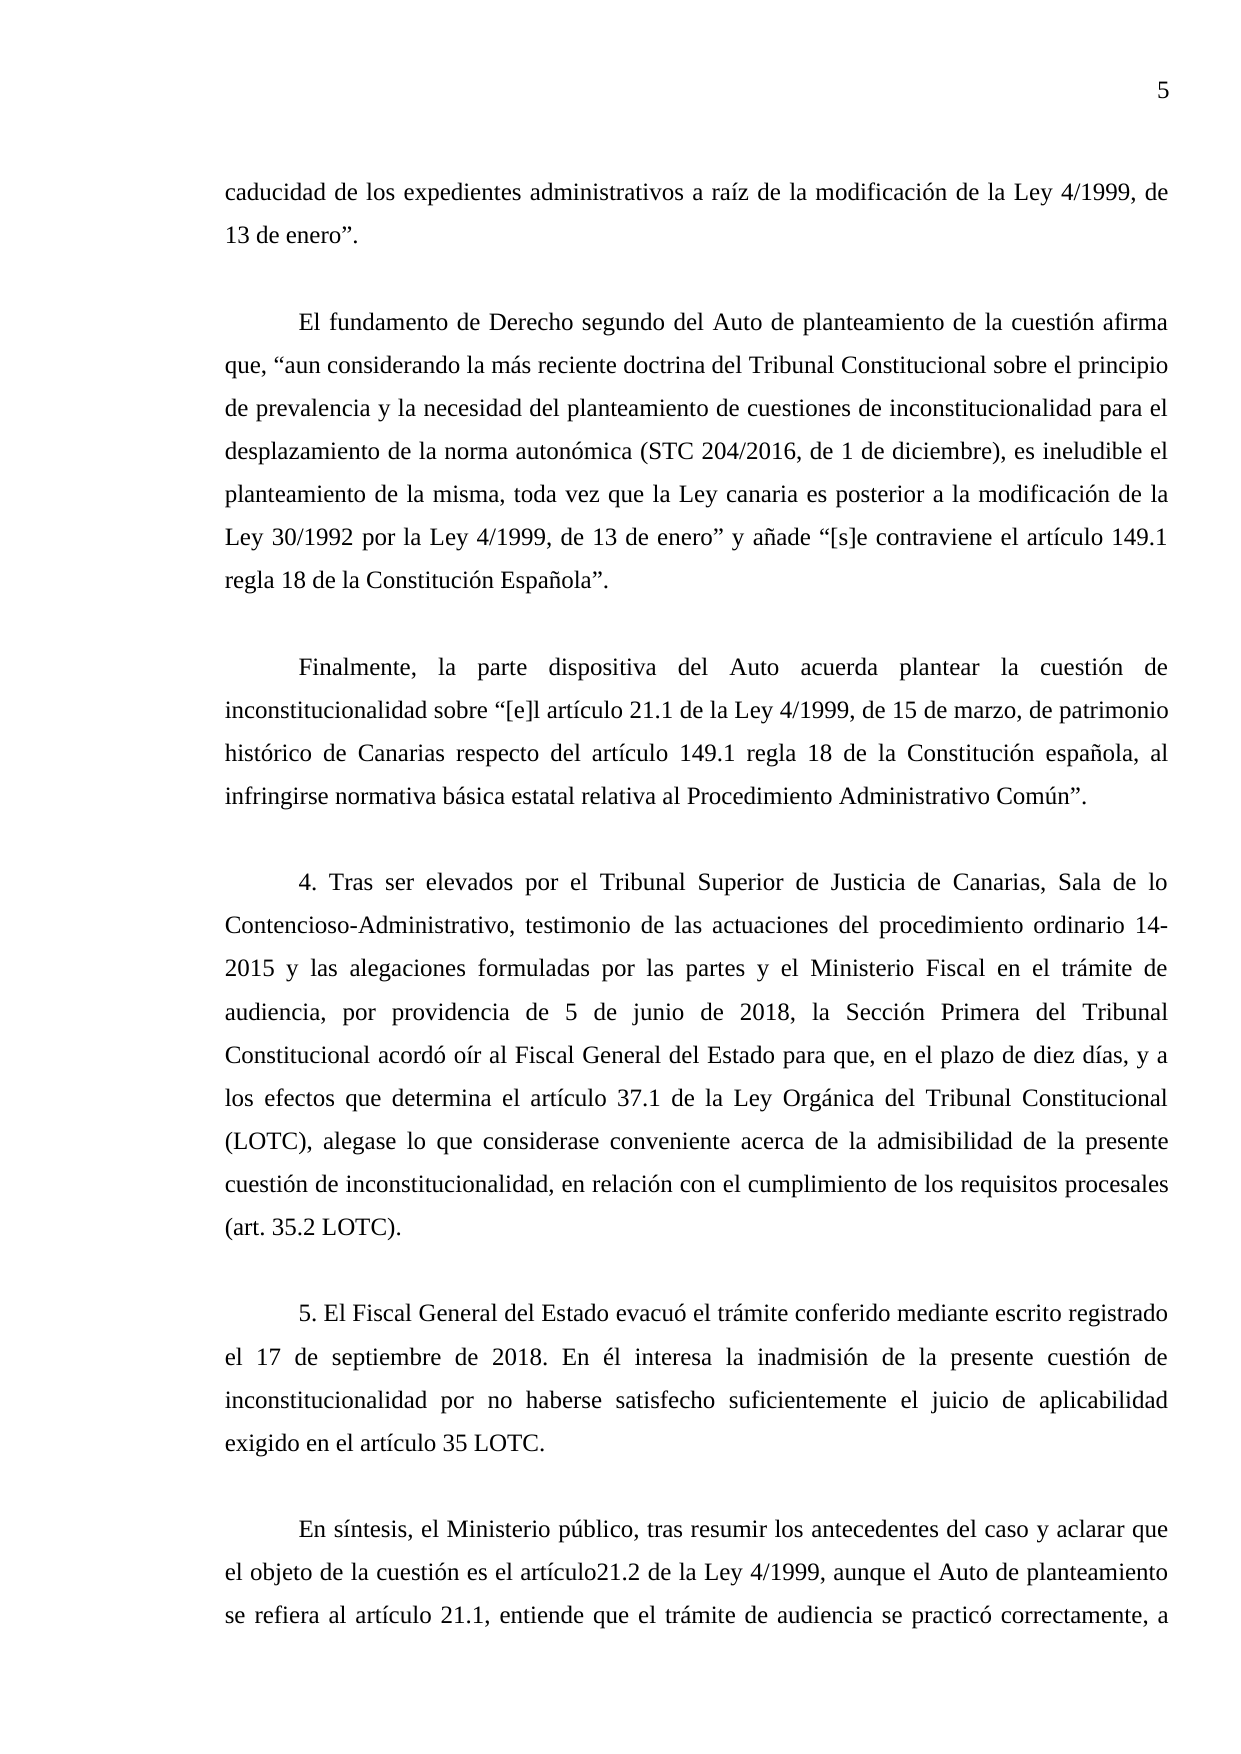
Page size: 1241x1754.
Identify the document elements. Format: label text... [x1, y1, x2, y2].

text 4. Tras ser elevados por el Tribunal Superior de Justicia de Canarias, Sala de lo Contencioso-Administrativo, testimonio de las actuaciones del procedimiento ordinario 14-2015 y las alegaciones formuladas por las partes y el Ministerio Fiscal en el trámite de audiencia, por providencia de 5 de junio de 2018, la Sección Primera del Tribunal Constitucional acordó oír al Fiscal General del Estado para que, en el plazo de diez días, y a los efectos que determina el artículo 37.1 de la Ley Orgánica del Tribunal Constitucional (LOTC), alegase lo que considerase conveniente acerca de la admisibilidad de la presente cuestión de inconstitucionalidad, en relación con el cumplimiento de los requisitos procesales (art. 35.2 LOTC). [224, 867, 1169, 1241]
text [224, 177, 1169, 249]
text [224, 1514, 1169, 1629]
text El fundamento de Derecho segundo del Auto de planteamiento de la cuestión afirma que, “aun considerando la más reciente doctrina del Tribunal Constitucional sobre el principio de prevalencia y la necesidad del planteamiento de cuestiones de inconstitucionalidad para el desplazamiento de la norma autonómica (STC 204/2016, de 1 de diciembre), es ineludible el planteamiento de la misma, toda vez que la Ley canaria es posterior a la modificación de la Ley 30/1992 por la Ley 4/1999, de 13 de enero” y añade “[s]e contraviene el artículo 149.1 regla 18 de la Constitución Española”. [224, 307, 1169, 594]
text Finalmente, la parte dispositiva del Auto acuerda plantear la cuestión de inconstitucionalidad sobre “[e]l artículo 21.1 de la Ley 4/1999, de 15 de marzo, de patrimonio histórico de Canarias respecto del artículo 149.1 regla 18 de la Constitución española, al infringirse normativa básica estatal relativa al Procedimiento Administrativo Común”. [224, 652, 1169, 810]
text 5. El Fiscal General del Estado evacuó el trámite conferido mediante escrito registrado el 17 de septiembre de 2018. En él interesa la inadmisión de la presente cuestión de inconstitucionalidad por no haberse satisfecho suficientemente el juicio de aplicabilidad exigido en el artículo 35 LOTC. [224, 1298, 1169, 1457]
